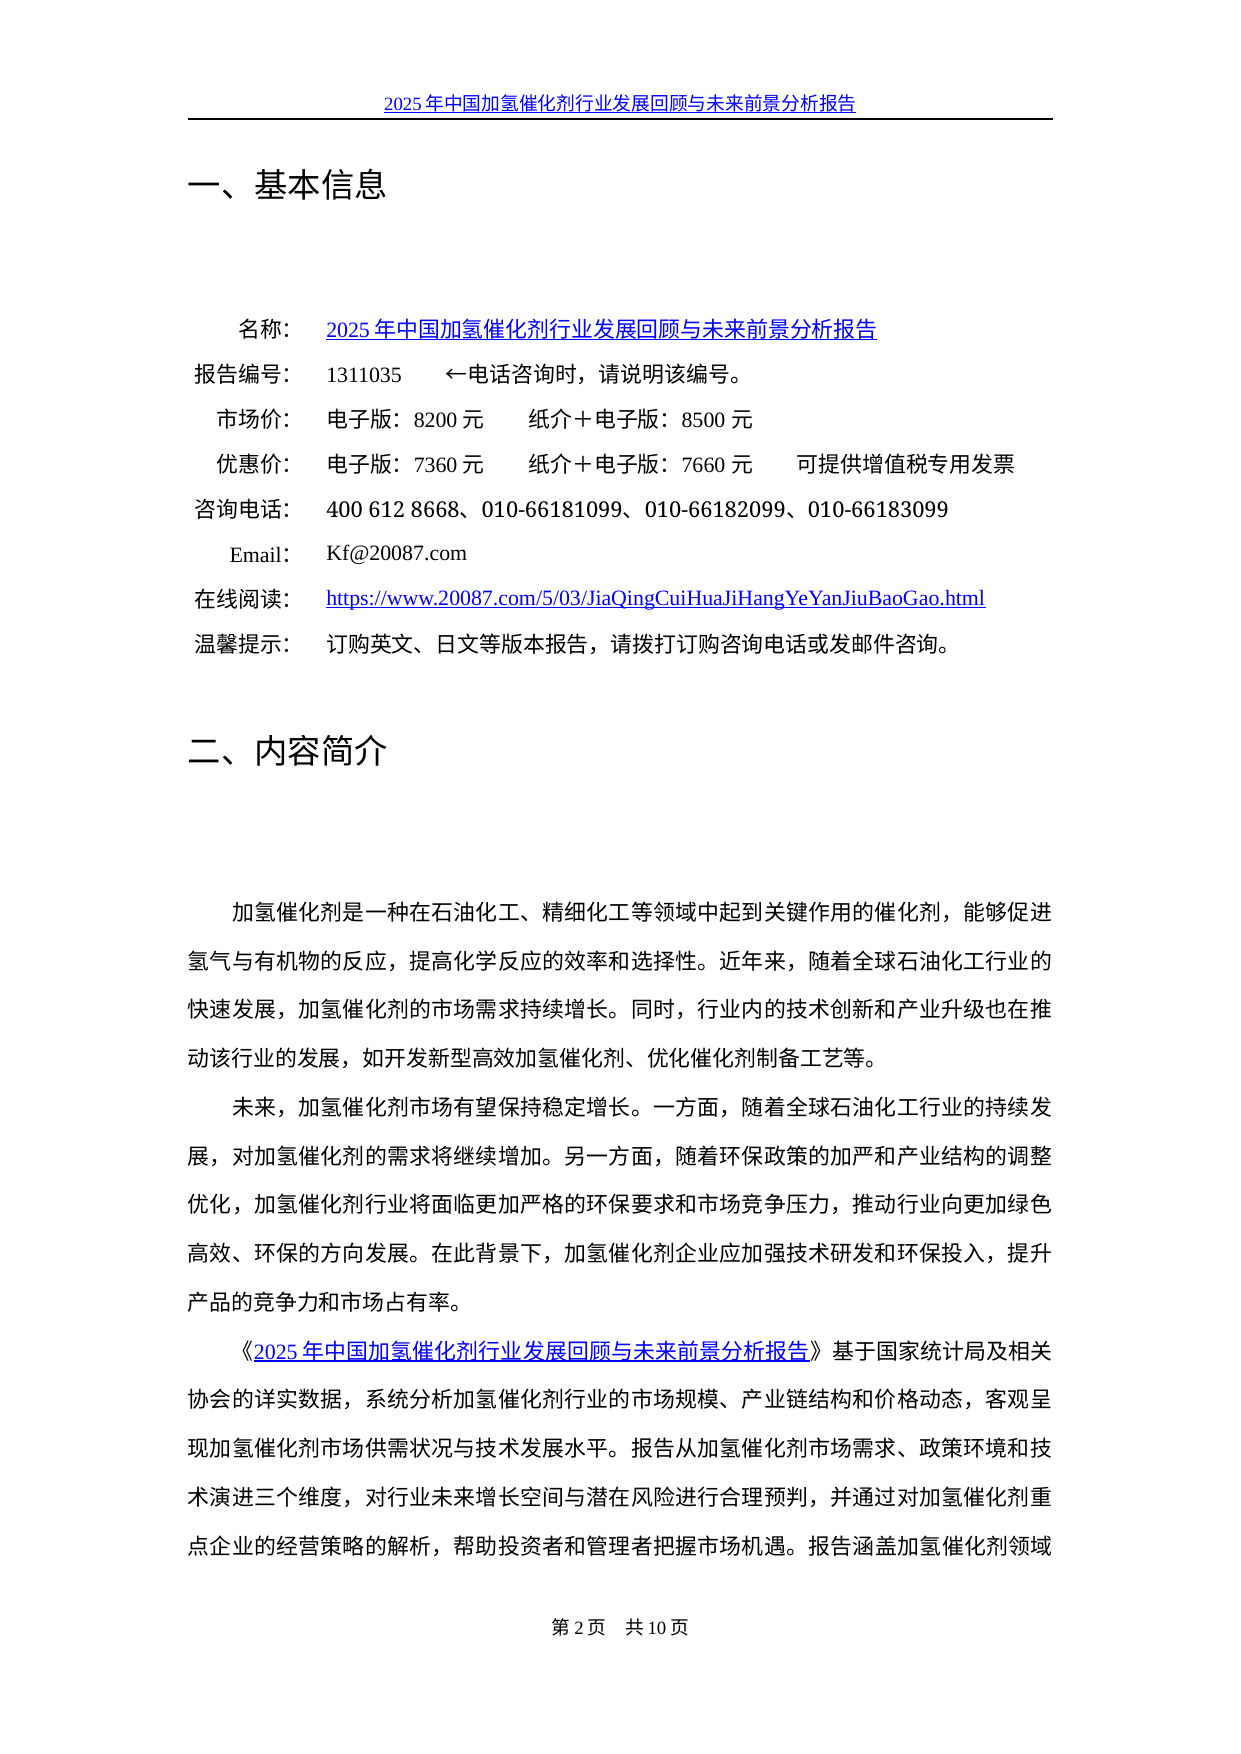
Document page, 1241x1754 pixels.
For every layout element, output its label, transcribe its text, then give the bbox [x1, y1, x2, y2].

table_cell Kf@20087.com [315, 537, 1073, 582]
table_cell 400 612 8668、010-66181099、010-66182099、010-66183099 [315, 492, 1073, 537]
table_header 名称： [167, 312, 315, 357]
table_cell Email： [167, 537, 315, 582]
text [187, 894, 1053, 1561]
table_cell 优惠价： [167, 447, 315, 492]
table_cell 咨询电话： [167, 492, 315, 537]
table_cell 市场价： [167, 402, 315, 447]
table_cell 在线阅读： [167, 582, 315, 627]
table_cell 报告编号： [167, 357, 315, 402]
table_cell [315, 582, 1073, 627]
table_cell 电子版：8200 元 纸介＋电子版：8500 元 [315, 402, 1073, 447]
table_cell 温馨提示： [167, 627, 315, 672]
table_cell 1311035 ←电话咨询时，请说明该编号。 [315, 357, 1073, 402]
table_cell 订购英文、日文等版本报告，请拨打订购咨询电话或发邮件咨询。 [315, 627, 1073, 672]
title 一、基本信息 [187, 150, 1053, 215]
table_header 2025年中国加氢催化剂行业发展回顾与未来前景分析报告 [315, 312, 1073, 357]
title 二、内容简介 [187, 717, 1053, 782]
table_cell 电子版：7360 元 纸介＋电子版：7660 元 可提供增值税专用发票 [315, 447, 1073, 492]
